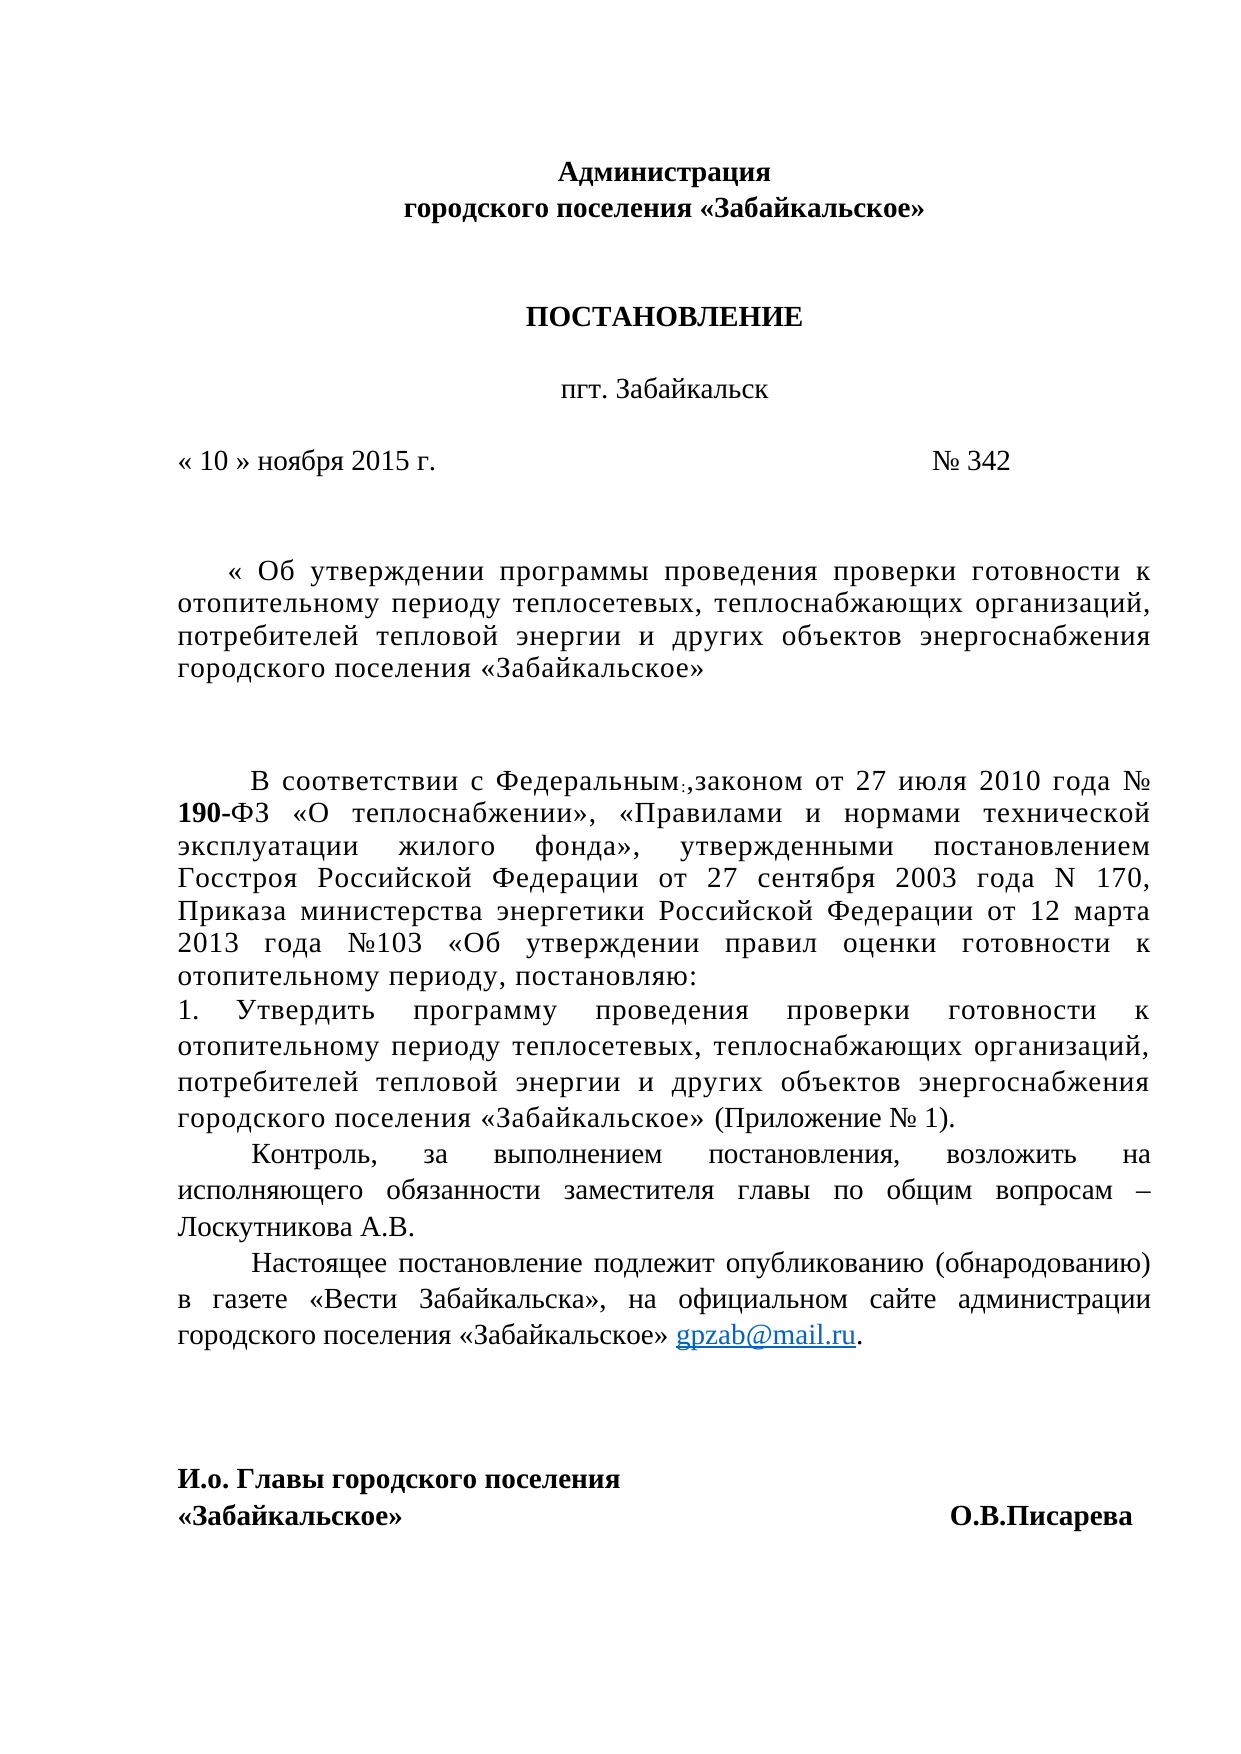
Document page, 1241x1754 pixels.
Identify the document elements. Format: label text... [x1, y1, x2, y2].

text И.о. Главы городского поселения [177, 1462, 1152, 1495]
text ПОСТАНОВЛЕНИЕ [177, 299, 1152, 332]
text « Об утверждении программы проведения проверки готовности к отопительному периоду теплосетевых, теплоснабжающих организаций, потребителей тепловой энергии и других объектов энергоснабжения городского поселения «Забайкальское» [177, 554, 1152, 684]
text Контроль, за выполнением постановления, возложить на исполняющего обязанности заместителя главы по общим вопросам – Лоскутникова А.В. [177, 1136, 1152, 1242]
text В соответствии с Федеральным:,законом от 27 июля 2010 года № 190-ФЗ «О теплоснабжении», «Правилами и нормами технической эксплуатации жилого фонда», утвержденными постановлением Госстроя Российской Федерации от 27 сентября 2003 года N 170, Приказа министерства энергетики Российской Федерации от 12 марта 2013 года №103 «Об утверждении правил оценки готовности к отопительному периоду, постановляю: [177, 764, 1152, 992]
text Администрация [177, 154, 1152, 188]
text «Забайкальское» О.В.Писарева [177, 1498, 1152, 1531]
text Настоящее постановление подлежит опубликованию (обнародованию) в газете «Вести Забайкальска», на официальном сайте администрации городского поселения «Забайкальское» gpzab@mail.ru. [177, 1245, 1152, 1351]
text пгт. Забайкальск [177, 371, 1152, 405]
text « 10 » ноября 2015 г. № 342 [177, 443, 1152, 477]
text городского поселения «Забайкальское» [177, 190, 1152, 224]
text 1. Утвердить программу проведения проверки готовности к отопительному периоду теплосетевых, теплоснабжающих организаций, потребителей тепловой энергии и других объектов энергоснабжения городского поселения «Забайкальское» (Приложение № 1). [177, 992, 1152, 1134]
